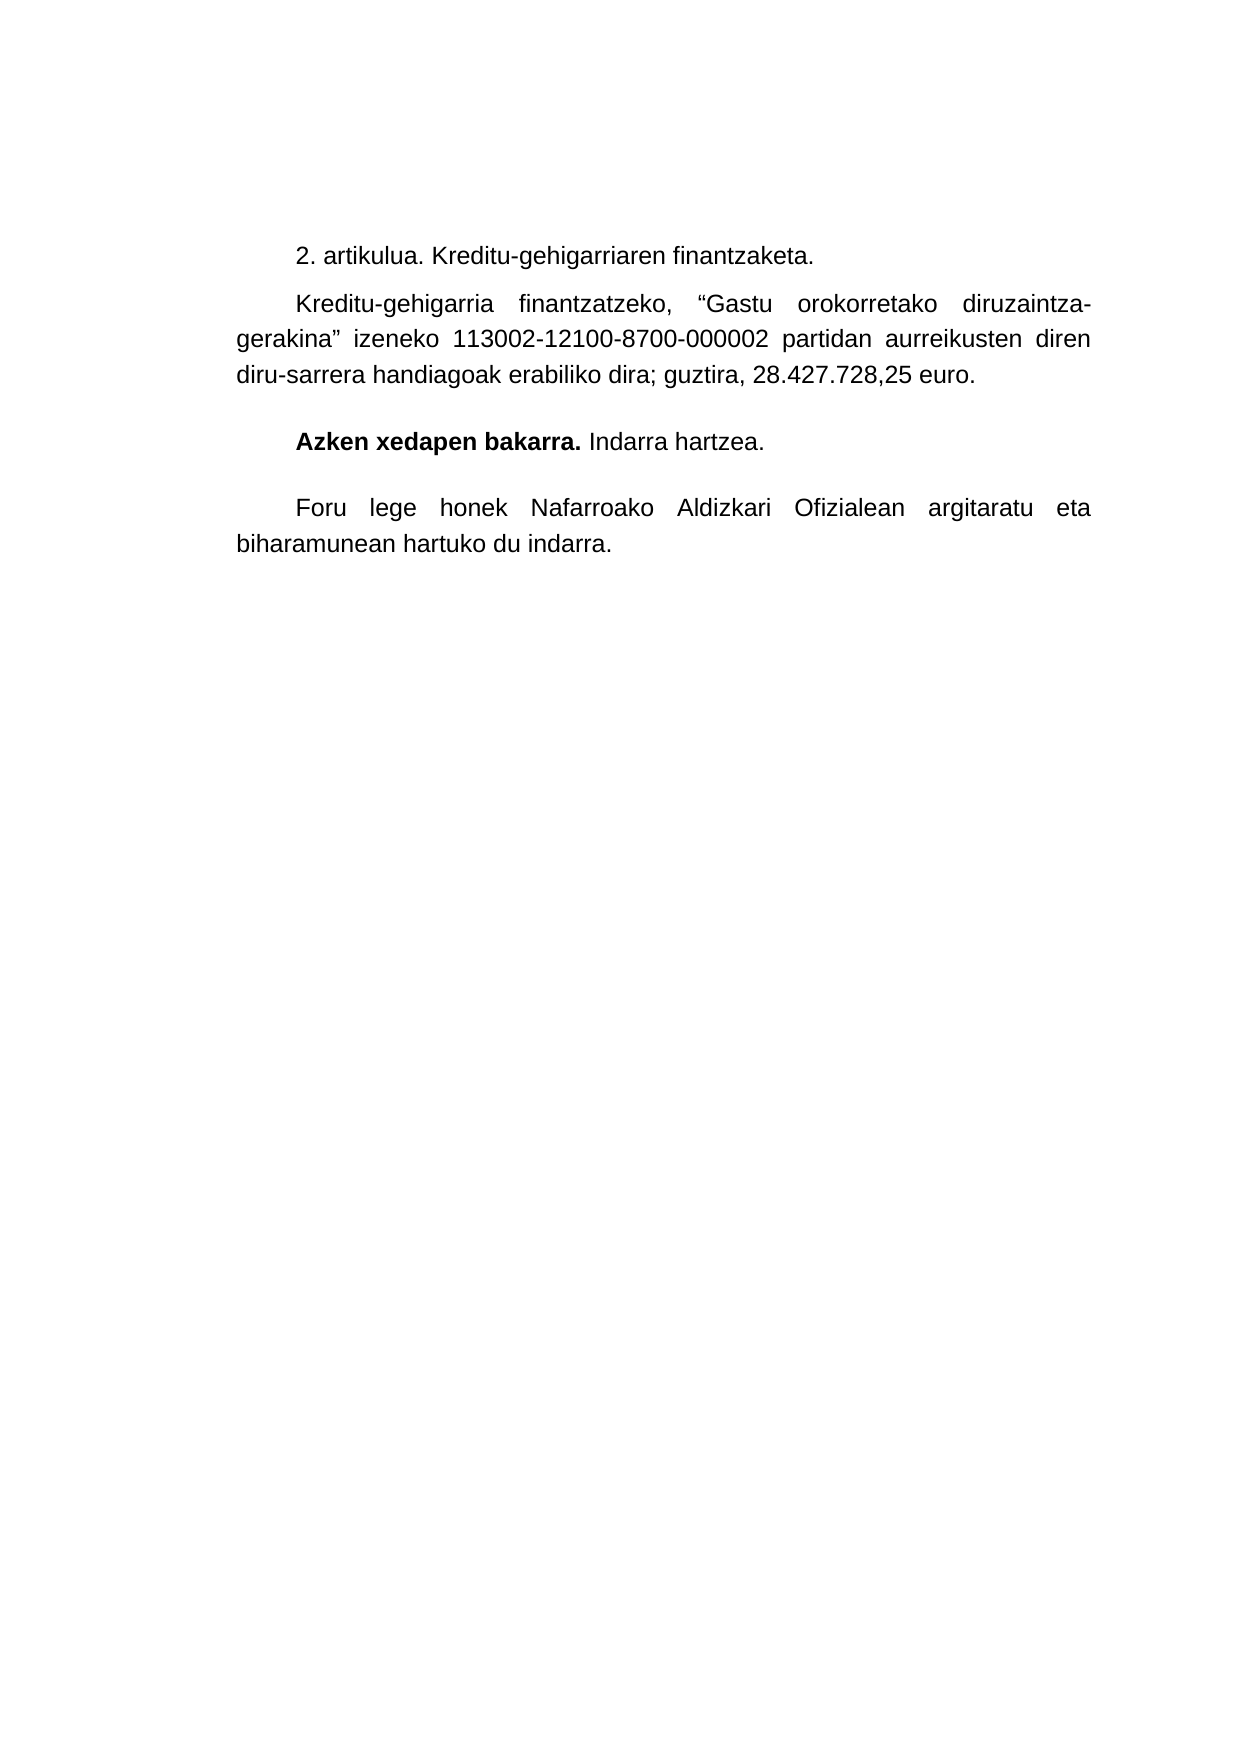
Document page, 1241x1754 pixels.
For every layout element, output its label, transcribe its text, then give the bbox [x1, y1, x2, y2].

text Kreditu-gehigarria finantzatzeko, “Gastu orokorretako diruzaintza-gerakina” izeneko 113002-12100-8700-000002 partidan aurreikusten diren diru-sarrera handiagoak erabiliko dira; guztira, 28.427.728,25 euro. [236, 284, 1092, 390]
text Azken xedapen bakarra. Indarra hartzea. [236, 422, 1092, 457]
text Foru lege honek Nafarroako Aldizkari Ofizialean argitaratu eta biharamunean hartuko du indarra. [236, 488, 1092, 559]
text 2. artikulua. Kreditu-gehigarriaren finantzaketa. [236, 236, 1092, 272]
